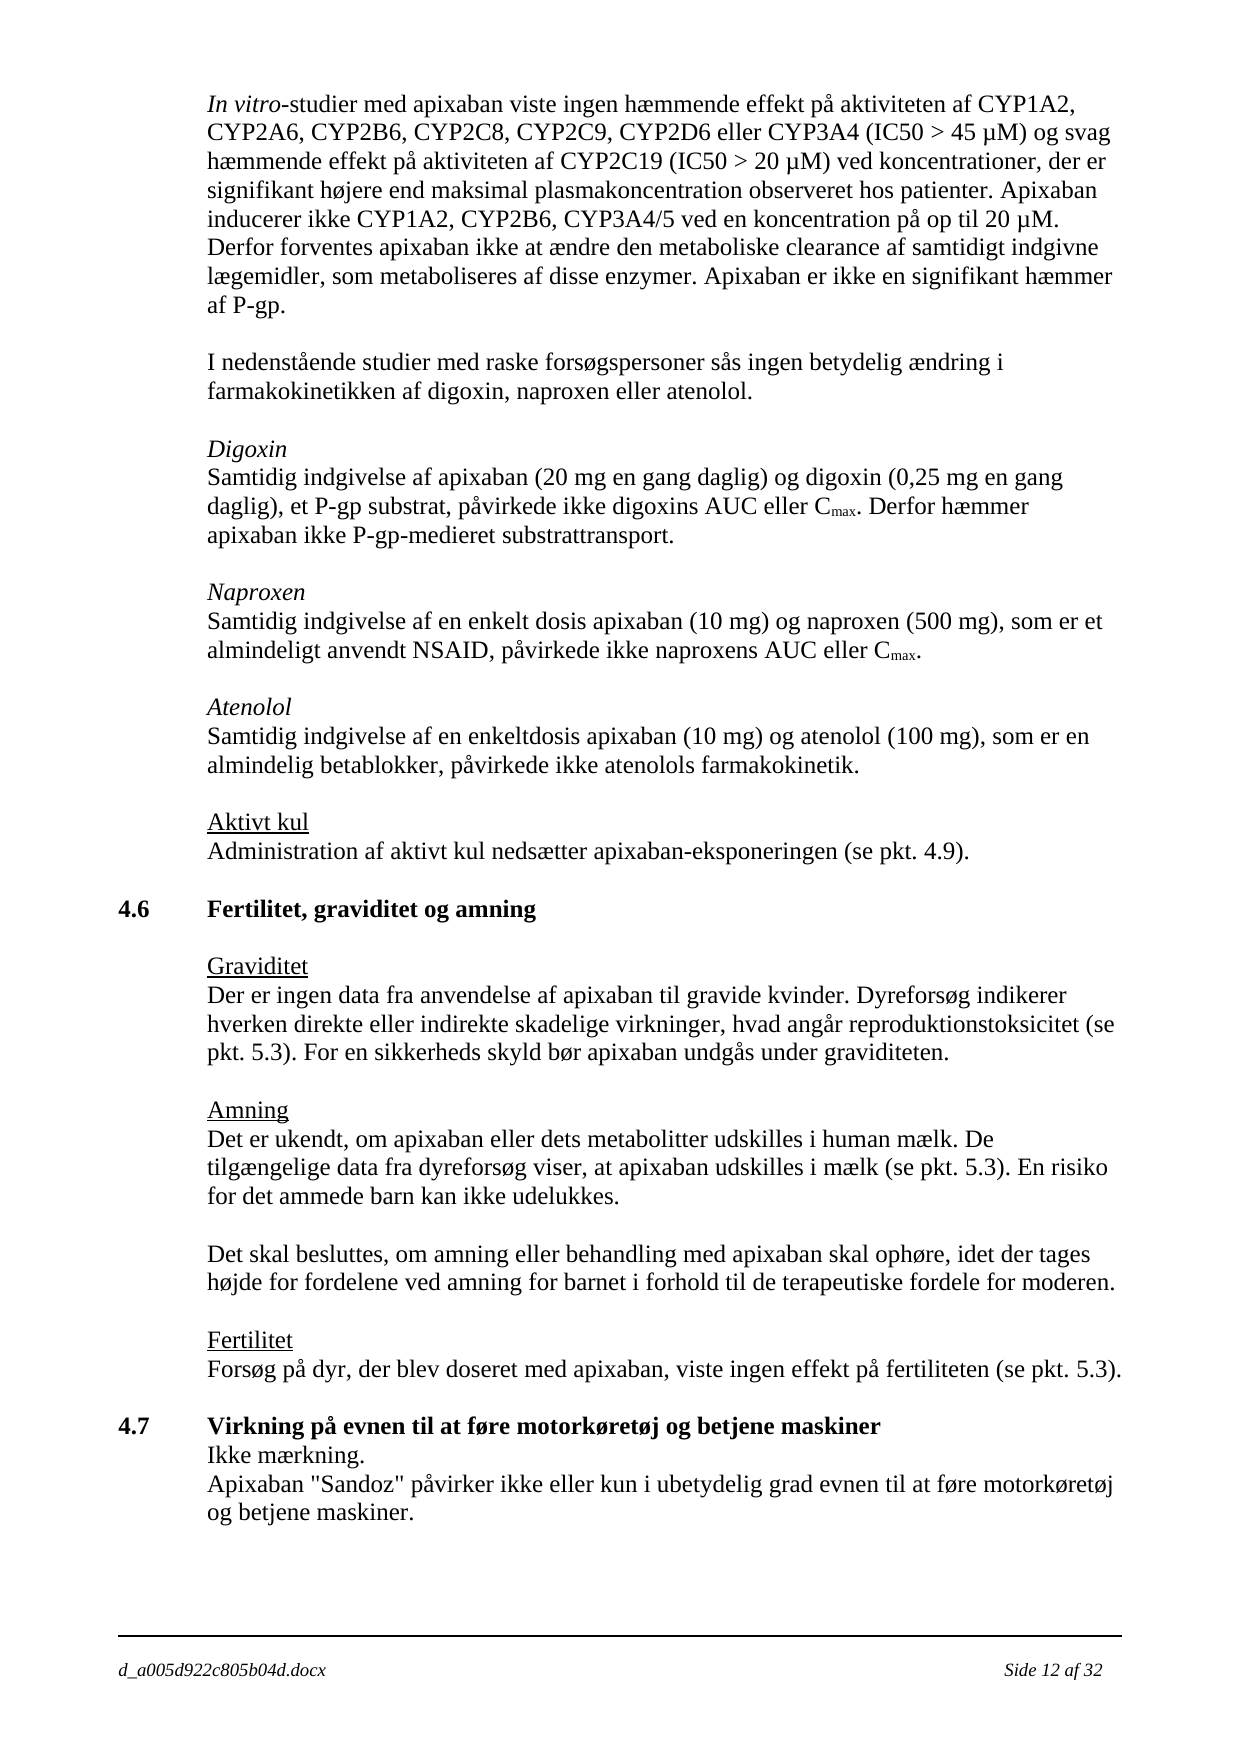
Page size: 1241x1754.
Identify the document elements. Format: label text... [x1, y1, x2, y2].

text Graviditet [207, 951, 1122, 980]
text Ikke mærkning. [207, 1440, 1122, 1469]
text Der er ingen data fra anvendelse af apixaban til gravide kvinder. Dyreforsøg indikerer hverken direkte eller indirekte skadelige virkninger, hvad angår reproduktionstoksicitet (se pkt. 5.3). For en sikkerheds skyld bør apixaban undgås under graviditeten. [207, 980, 1122, 1066]
text I nedenstående studier med raske forsøgspersoner sås ingen betydelig ændring i farmakokinetikken af digoxin, naproxen eller atenolol. [207, 347, 1122, 405]
text Apixaban "Sandoz" påvirker ikke eller kun i ubetydelig grad evnen til at føre motorkøretøj og betjene maskiner. [207, 1469, 1122, 1526]
text Det skal besluttes, om amning eller behandling med apixaban skal ophøre, idet der tages højde for fordelene ved amning for barnet i forhold til de terapeutiske fordele for moderen. [207, 1239, 1122, 1296]
text Aktivt kul [207, 807, 1122, 836]
text Amning [207, 1095, 1122, 1124]
text In vitro-studier med apixaban viste ingen hæmmende effekt på aktiviteten af CYP1A2, CYP2A6, CYP2B6, CYP2C8, CYP2C9, CYP2D6 eller CYP3A4 (IC50 > 45 µM) og svag hæmmende effekt på aktiviteten af CYP2C19 (IC50 > 20 µM) ved koncentrationer, der er signifikant højere end maksimal plasmakoncentration observeret hos patienter. Apixaban inducerer ikke CYP1A2, CYP2B6, CYP3A4/5 ved en koncentration på op til 20 µM. Derfor forventes apixaban ikke at ændre den metaboliske clearance af samtidigt indgivne lægemidler, som metaboliseres af disse enzymer. Apixaban er ikke en signifikant hæmmer af P-gp. [207, 89, 1122, 319]
text Digoxin [207, 434, 1122, 462]
text Atenolol [207, 692, 1122, 721]
text Naproxen [207, 577, 1122, 606]
text Samtidig indgivelse af en enkeltdosis apixaban (10 mg) og atenolol (100 mg), som er en almindelig betablokker, påvirkede ikke atenolols farmakokinetik. [207, 721, 1122, 779]
text Administration af aktivt kul nedsætter apixaban-eksponeringen (se pkt. 4.9). [207, 836, 1122, 865]
text Forsøg på dyr, der blev doseret med apixaban, viste ingen effekt på fertiliteten (se pkt. 5.3). [207, 1354, 1122, 1382]
text Fertilitet [207, 1325, 1122, 1354]
text 4.7 Virkning på evnen til at føre motorkøretøj og betjene maskiner [118, 1411, 1122, 1440]
text 4.6 Fertilitet, graviditet og amning [118, 894, 1122, 922]
text Samtidig indgivelse af apixaban (20 mg en gang daglig) og digoxin (0,25 mg en gang daglig), et P-gp substrat, påvirkede ikke digoxins AUC eller Cmax. Derfor hæmmer apixaban ikke P-gp-medieret substrattransport. [207, 462, 1122, 549]
text Det er ukendt, om apixaban eller dets metabolitter udskilles i human mælk. De tilgængelige data fra dyreforsøg viser, at apixaban udskilles i mælk (se pkt. 5.3). En risiko for det ammede barn kan ikke udelukkes. [207, 1124, 1122, 1210]
text Samtidig indgivelse af en enkelt dosis apixaban (10 mg) og naproxen (500 mg), som er et almindeligt anvendt NSAID, påvirkede ikke naproxens AUC eller Cmax. [207, 606, 1122, 664]
